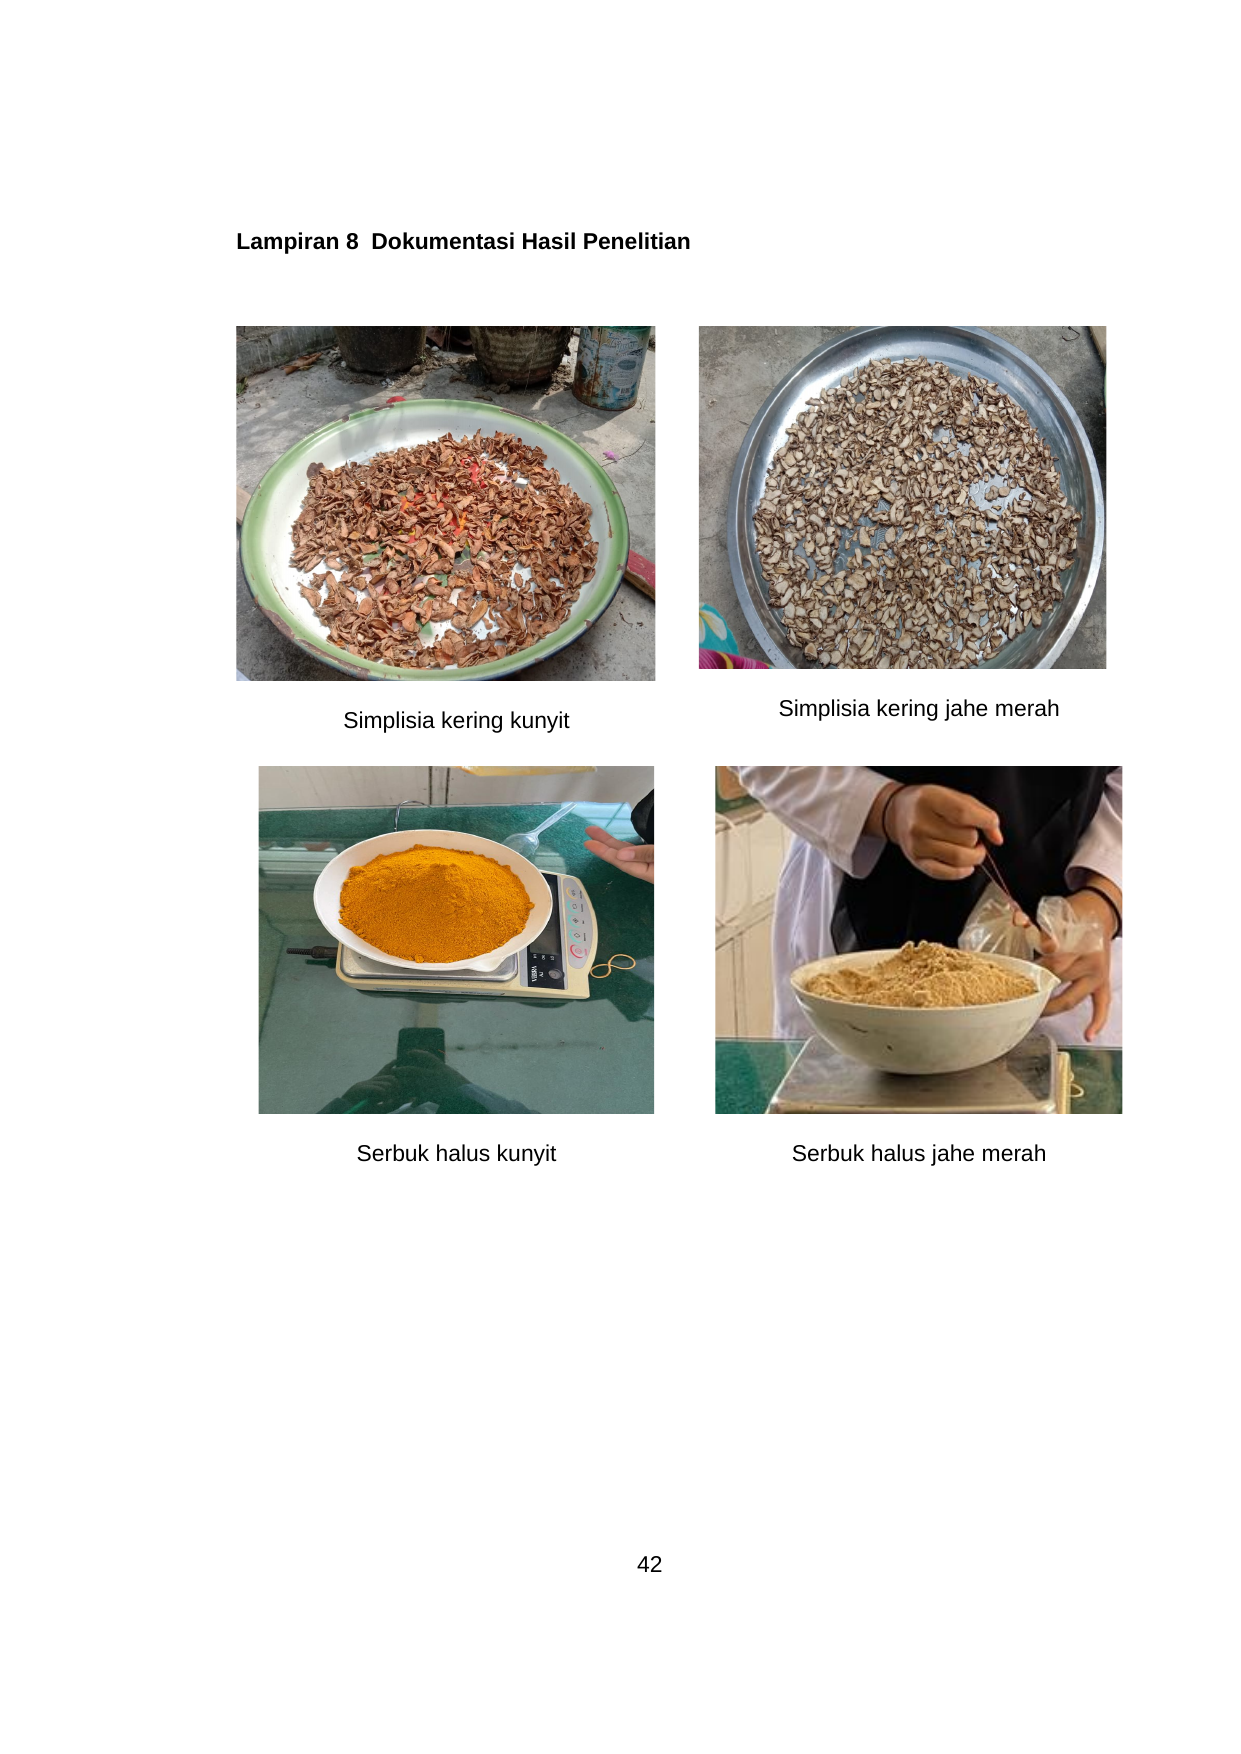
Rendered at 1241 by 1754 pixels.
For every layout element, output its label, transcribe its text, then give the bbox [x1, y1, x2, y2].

picture [258, 766, 655, 1114]
text Lampiran 8 Dokumentasi Hasil Penelitian [236, 228, 1063, 254]
table_cell Serbuk halus jahe merah [688, 766, 1150, 1206]
picture [715, 766, 1123, 1114]
picture [236, 326, 656, 681]
table_header Simplisia kering jahe merah [688, 326, 1150, 766]
table_cell Serbuk halus kunyit [225, 766, 688, 1206]
table_header Simplisia kering kunyit [225, 326, 688, 766]
picture [698, 326, 1107, 669]
